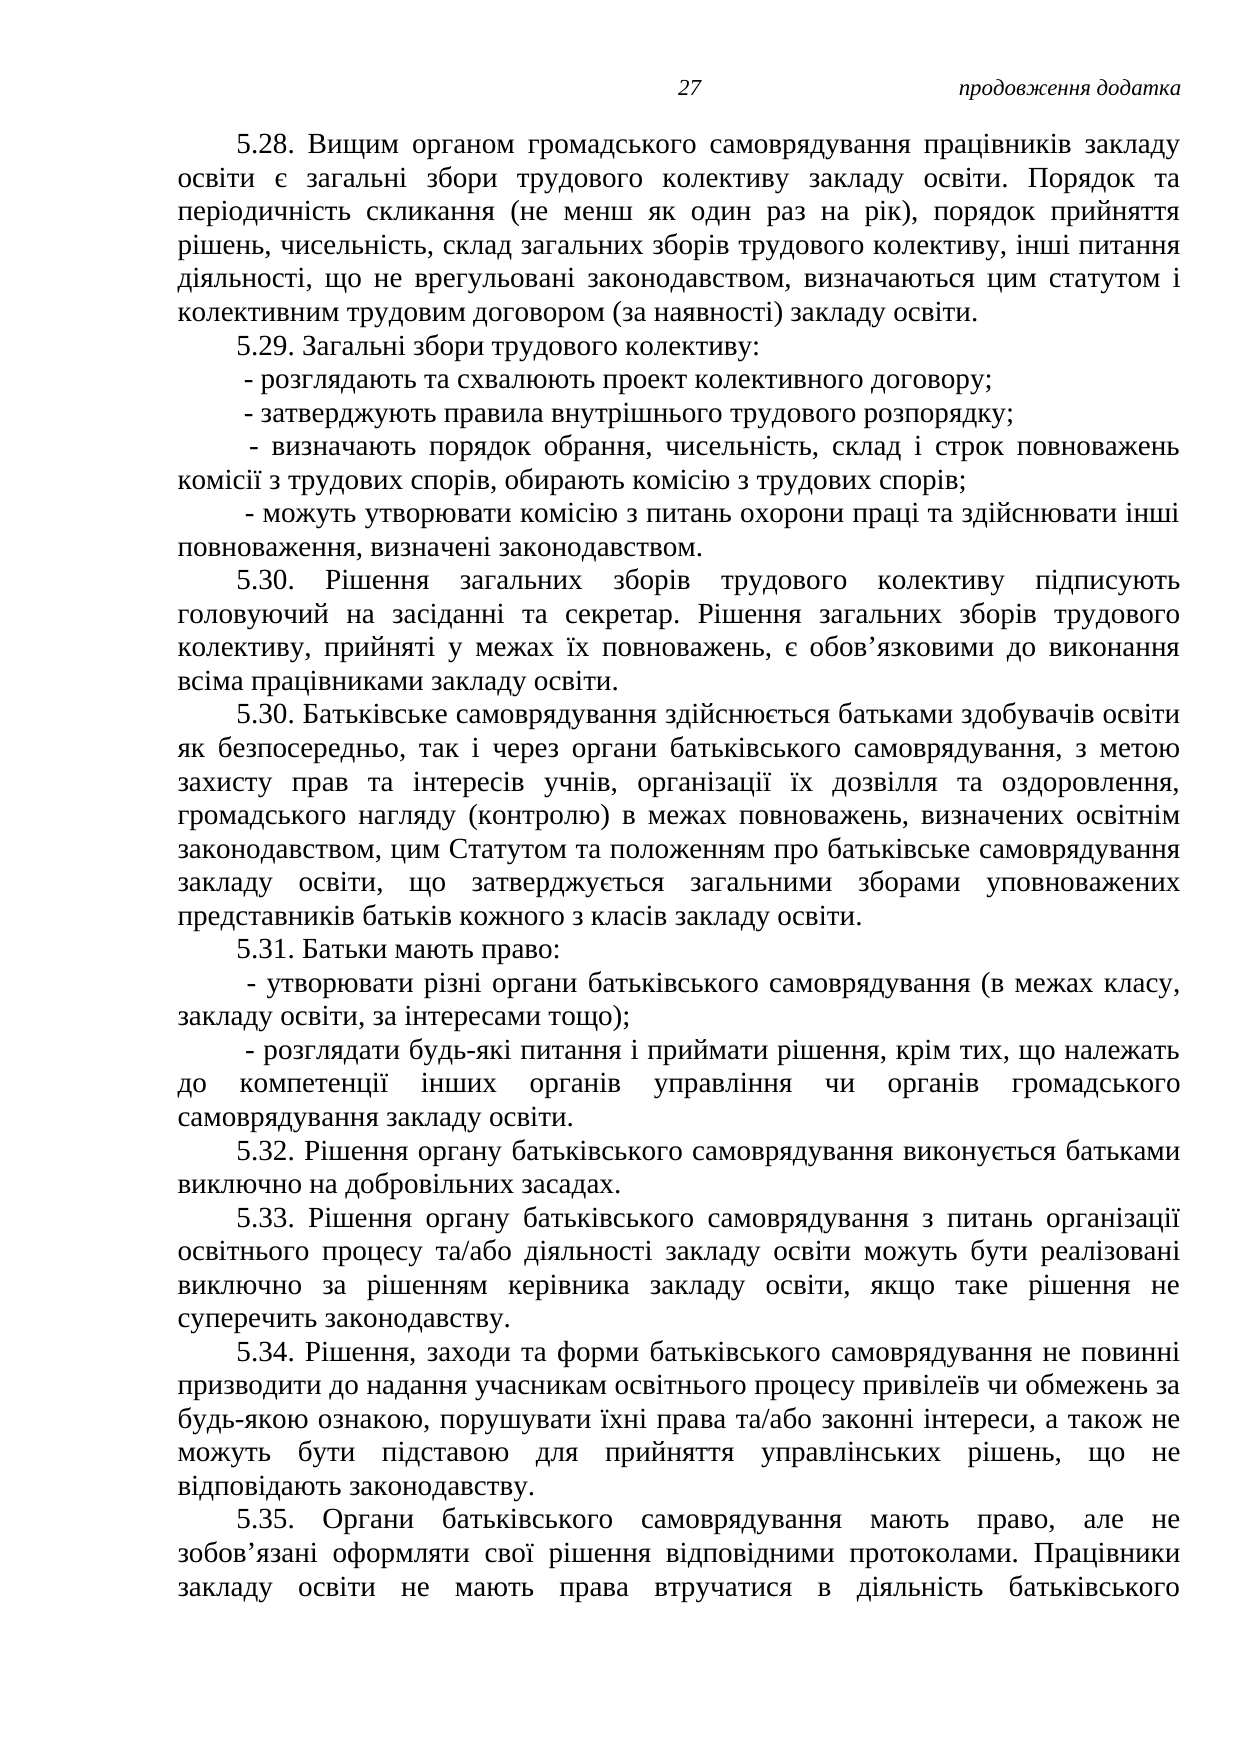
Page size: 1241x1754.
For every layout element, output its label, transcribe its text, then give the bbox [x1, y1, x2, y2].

text 5.28. Вищим органом громадського самоврядування працівників закладу освіти є загальні збори трудового колективу закладу освіти. Порядок та періодичність скликання (не менш як один раз на рік), порядок прийняття рішень, чисельність, склад загальних зборів трудового колективу, інші питання діяльності, що не врегульовані законодавством, визначаються цим статутом і колективним трудовим договором (за наявності) закладу освіти. [177, 126, 1181, 328]
text 5.29. Загальні збори трудового колективу: [177, 328, 1181, 361]
text - розглядати будь-які питання і приймати рішення, крім тих, що належать до компетенції інших органів управління чи органів громадського самоврядування закладу освіти. [177, 1032, 1181, 1133]
text - утворювати різні органи батьківського самоврядування (в межах класу, закладу освіти, за інтересами тощо); [177, 965, 1181, 1032]
text 5.31. Батьки мають право: [177, 931, 1181, 965]
text 5.30. Батьківське самоврядування здійснюється батьками здобувачів освіти як безпосередньо, так і через органи батьківського самоврядування, з метою захисту прав та інтересів учнів, організації їх дозвілля та оздоровлення, громадського нагляду (контролю) в межах повноважень, визначених освітнім законодавством, цим Статутом та положенням про батьківське самоврядування закладу освіти, що затверджується загальними зборами уповноважених представників батьків кожного з класів закладу освіти. [177, 697, 1181, 931]
text 5.30. Рішення загальних зборів трудового колективу підписують головуючий на засіданні та секретар. Рішення загальних зборів трудового колективу, прийняті у межах їх повноважень, є обов’язковими до виконання всіма працівниками закладу освіти. [177, 562, 1181, 697]
text - затверджують правила внутрішнього трудового розпорядку; [177, 395, 1181, 428]
text 5.33. Рішення органу батьківського самоврядування з питань організації освітнього процесу та/або діяльності закладу освіти можуть бути реалізовані виключно за рішенням керівника закладу освіти, якщо таке рішення не суперечить законодавству. [177, 1200, 1181, 1334]
text - розглядають та схвалюють проект колективного договору; [177, 361, 1181, 395]
text - можуть утворювати комісію з питань охорони праці та здійснювати інші повноваження, визначені законодавством. [177, 495, 1181, 562]
text - визначають порядок обрання, чисельність, склад і строк повноважень комісії з трудових спорів, обирають комісію з трудових спорів; [177, 428, 1181, 495]
text 5.32. Рішення органу батьківського самоврядування виконується батьками виключно на добровільних засадах. [177, 1133, 1181, 1200]
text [177, 1502, 1181, 1602]
text 5.34. Рішення, заходи та форми батьківського самоврядування не повинні призводити до надання учасникам освітнього процесу привілеїв чи обмежень за будь-якою ознакою, порушувати їхні права та/або законні інтереси, а також не можуть бути підставою для прийняття управлінських рішень, що не відповідають законодавству. [177, 1334, 1181, 1502]
